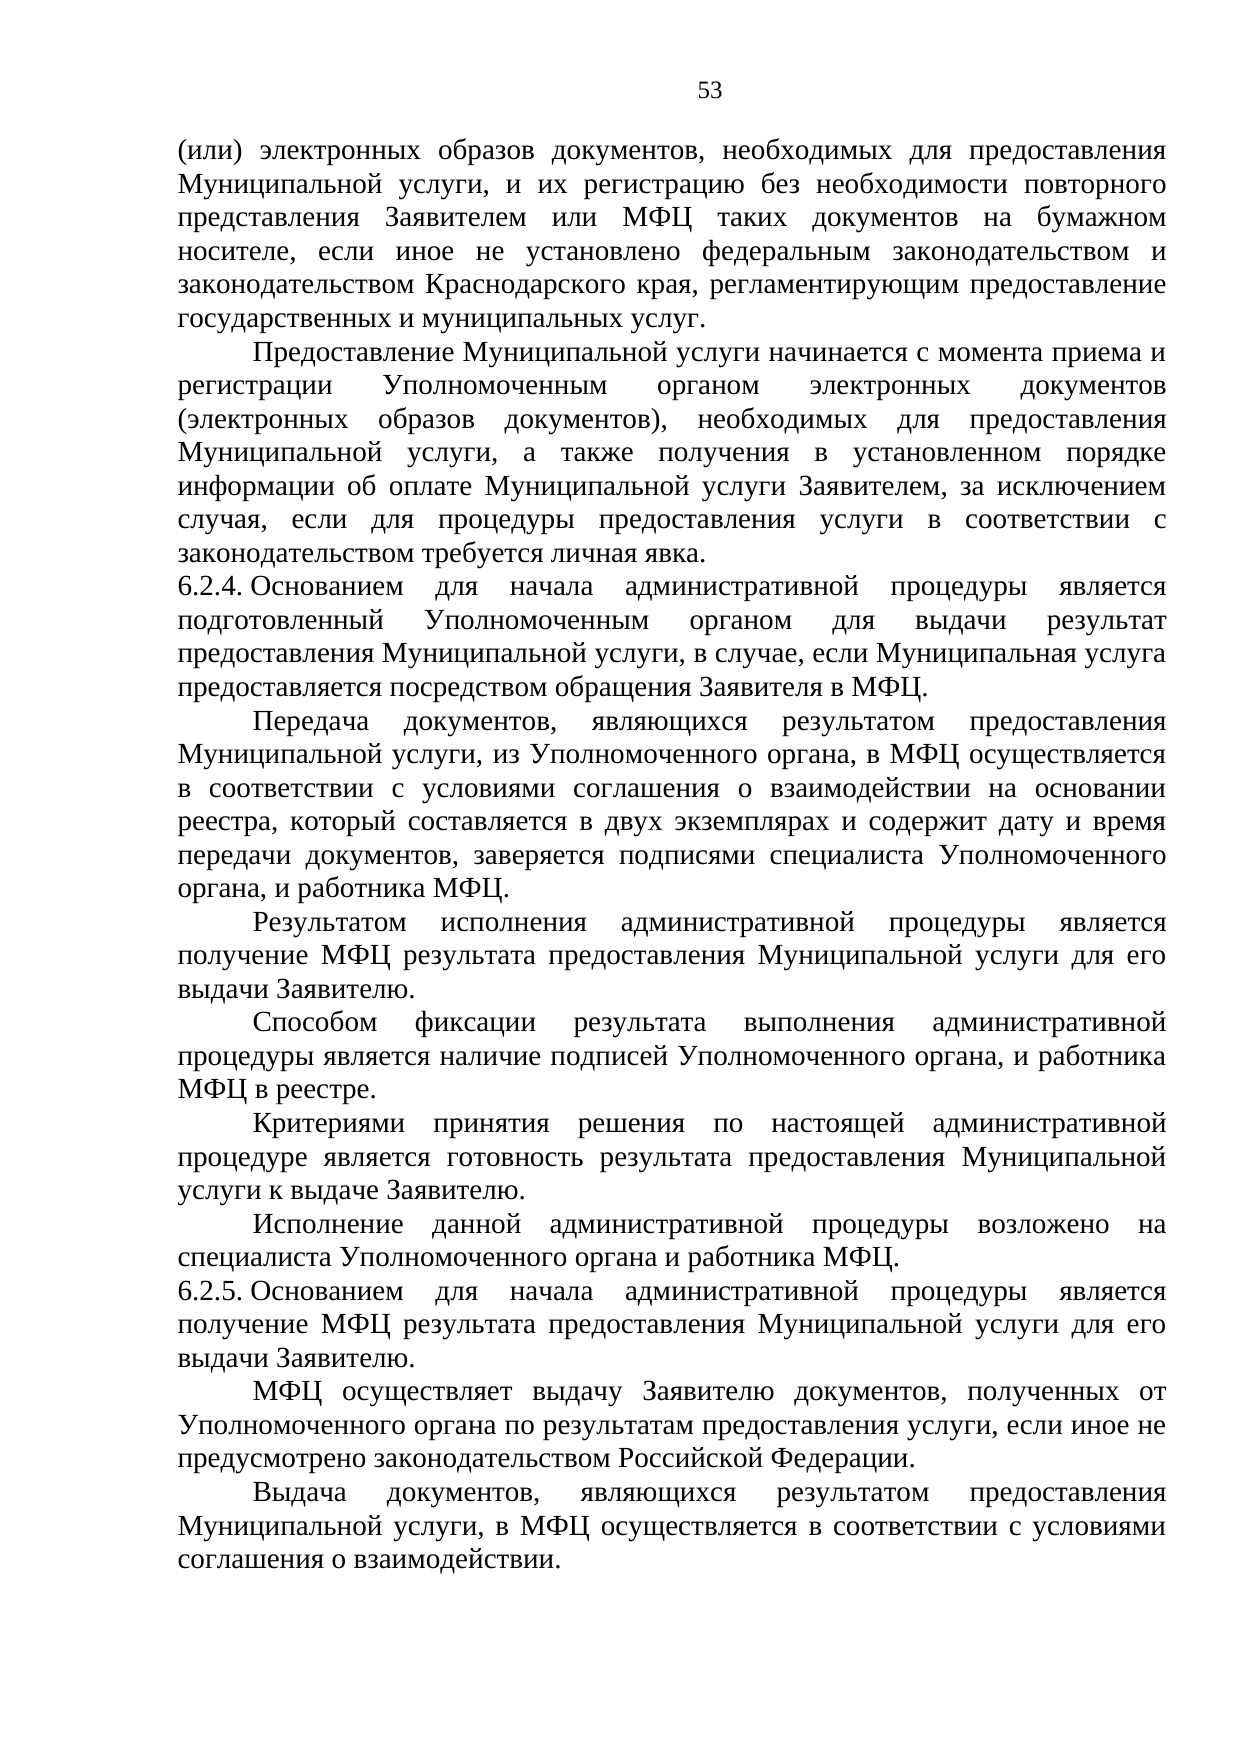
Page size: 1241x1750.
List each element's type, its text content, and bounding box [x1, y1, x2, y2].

text 6.2.4. Основанием для начала административной процедуры является подготовленный Уполномоченным органом для выдачи результат предоставления Муниципальной услуги, в случае, если Муниципальная услуга предоставляется посредством обращения Заявителя в МФЦ. [177, 568, 1167, 703]
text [177, 132, 1167, 334]
text Исполнение данной административной процедуры возложено на специалиста Уполномоченного органа и работника МФЦ. [177, 1206, 1167, 1273]
text Предоставление Муниципальной услуги начинается с момента приема и регистрации Уполномоченным органом электронных документов (электронных образов документов), необходимых для предоставления Муниципальной услуги, а также получения в установленном порядке информации об оплате Муниципальной услуги Заявителем, за исключением случая, если для процедуры предоставления услуги в соответствии с законодательством требуется личная явка. [177, 334, 1167, 568]
text Результатом исполнения административной процедуры является получение МФЦ результата предоставления Муниципальной услуги для его выдачи Заявителю. [177, 904, 1167, 1004]
text Критериями принятия решения по настоящей административной процедуре является готовность результата предоставления Муниципальной услуги к выдаче Заявителю. [177, 1105, 1167, 1206]
text Способом фиксации результата выполнения административной процедуры является наличие подписей Уполномоченного органа, и работника МФЦ в реестре. [177, 1004, 1167, 1105]
text МФЦ осуществляет выдачу Заявителю документов, полученных от Уполномоченного органа по результатам предоставления услуги, если иное не предусмотрено законодательством Российской Федерации. [177, 1373, 1167, 1474]
text Передача документов, являющихся результатом предоставления Муниципальной услуги, из Уполномоченного органа, в МФЦ осуществляется в соответствии с условиями соглашения о взаимодействии на основании реестра, который составляется в двух экземплярах и содержит дату и время передачи документов, заверяется подписями специалиста Уполномоченного органа, и работника МФЦ. [177, 703, 1167, 904]
text Выдача документов, являющихся результатом предоставления Муниципальной услуги, в МФЦ осуществляется в соответствии с условиями соглашения о взаимодействии. [177, 1474, 1167, 1575]
text 6.2.5. Основанием для начала административной процедуры является получение МФЦ результата предоставления Муниципальной услуги для его выдачи Заявителю. [177, 1273, 1167, 1373]
